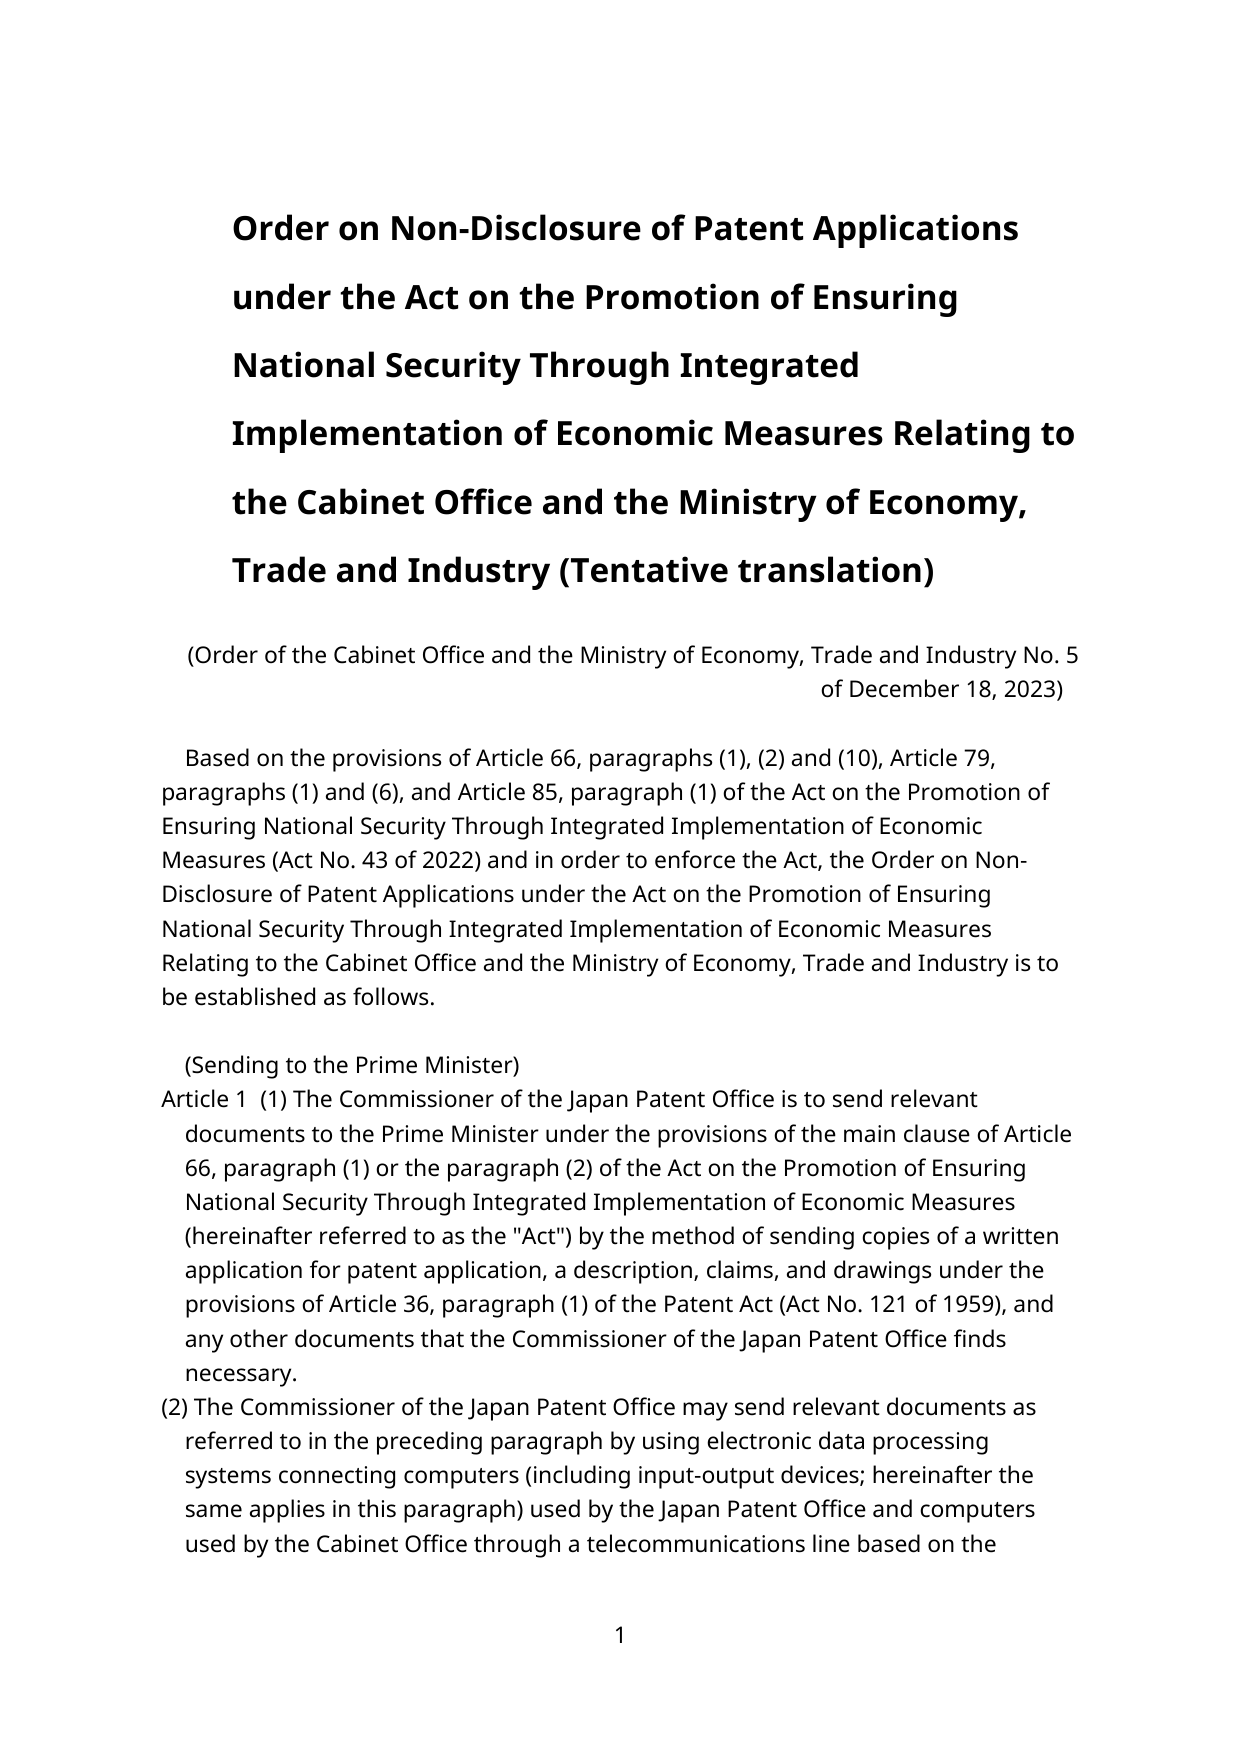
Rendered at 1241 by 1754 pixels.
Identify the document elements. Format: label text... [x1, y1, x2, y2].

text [161, 1389, 1079, 1560]
text (Order of the Cabinet Office and the Ministry of Economy, Trade and Industry No. 5 of December 18, 2023) [161, 638, 1079, 706]
text (Sending to the Prime Minister) [184, 1048, 1079, 1082]
text Based on the provisions of Article 66, paragraphs (1), (2) and (10), Article 79, paragraphs (1) and (6), and Article 85, paragraph (1) of the Act on the Promotion of Ensuring National Security Through Integrated Implementation of Economic Measures (Act No. 43 of 2022) and in order to enforce the Act, the Order on Non-Disclosure of Patent Applications under the Act on the Promotion of Ensuring National Security Through Integrated Implementation of Economic Measures Relating to the Cabinet Office and the Ministry of Economy, Trade and Industry is to be established as follows. [161, 740, 1079, 1014]
text Article 1 (1) The Commissioner of the Japan Patent Office is to send relevant documents to the Prime Minister under the provisions of the main clause of Article 66, paragraph (1) or the paragraph (2) of the Act on the Promotion of Ensuring National Security Through Integrated Implementation of Economic Measures (hereinafter referred to as the "Act") by the method of sending copies of a written application for patent application, a description, claims, and drawings under the provisions of Article 36, paragraph (1) of the Patent Act (Act No. 121 of 1959), and any other documents that the Commissioner of the Japan Patent Office finds necessary. [161, 1082, 1079, 1389]
text Order on Non-Disclosure of Patent Applications under the Act on the Promotion of Ensuring National Security Through Integrated Implementation of Economic Measures Relating to the Cabinet Office and the Ministry of Economy, Trade and Industry (Tentative translation) [230, 194, 1079, 604]
